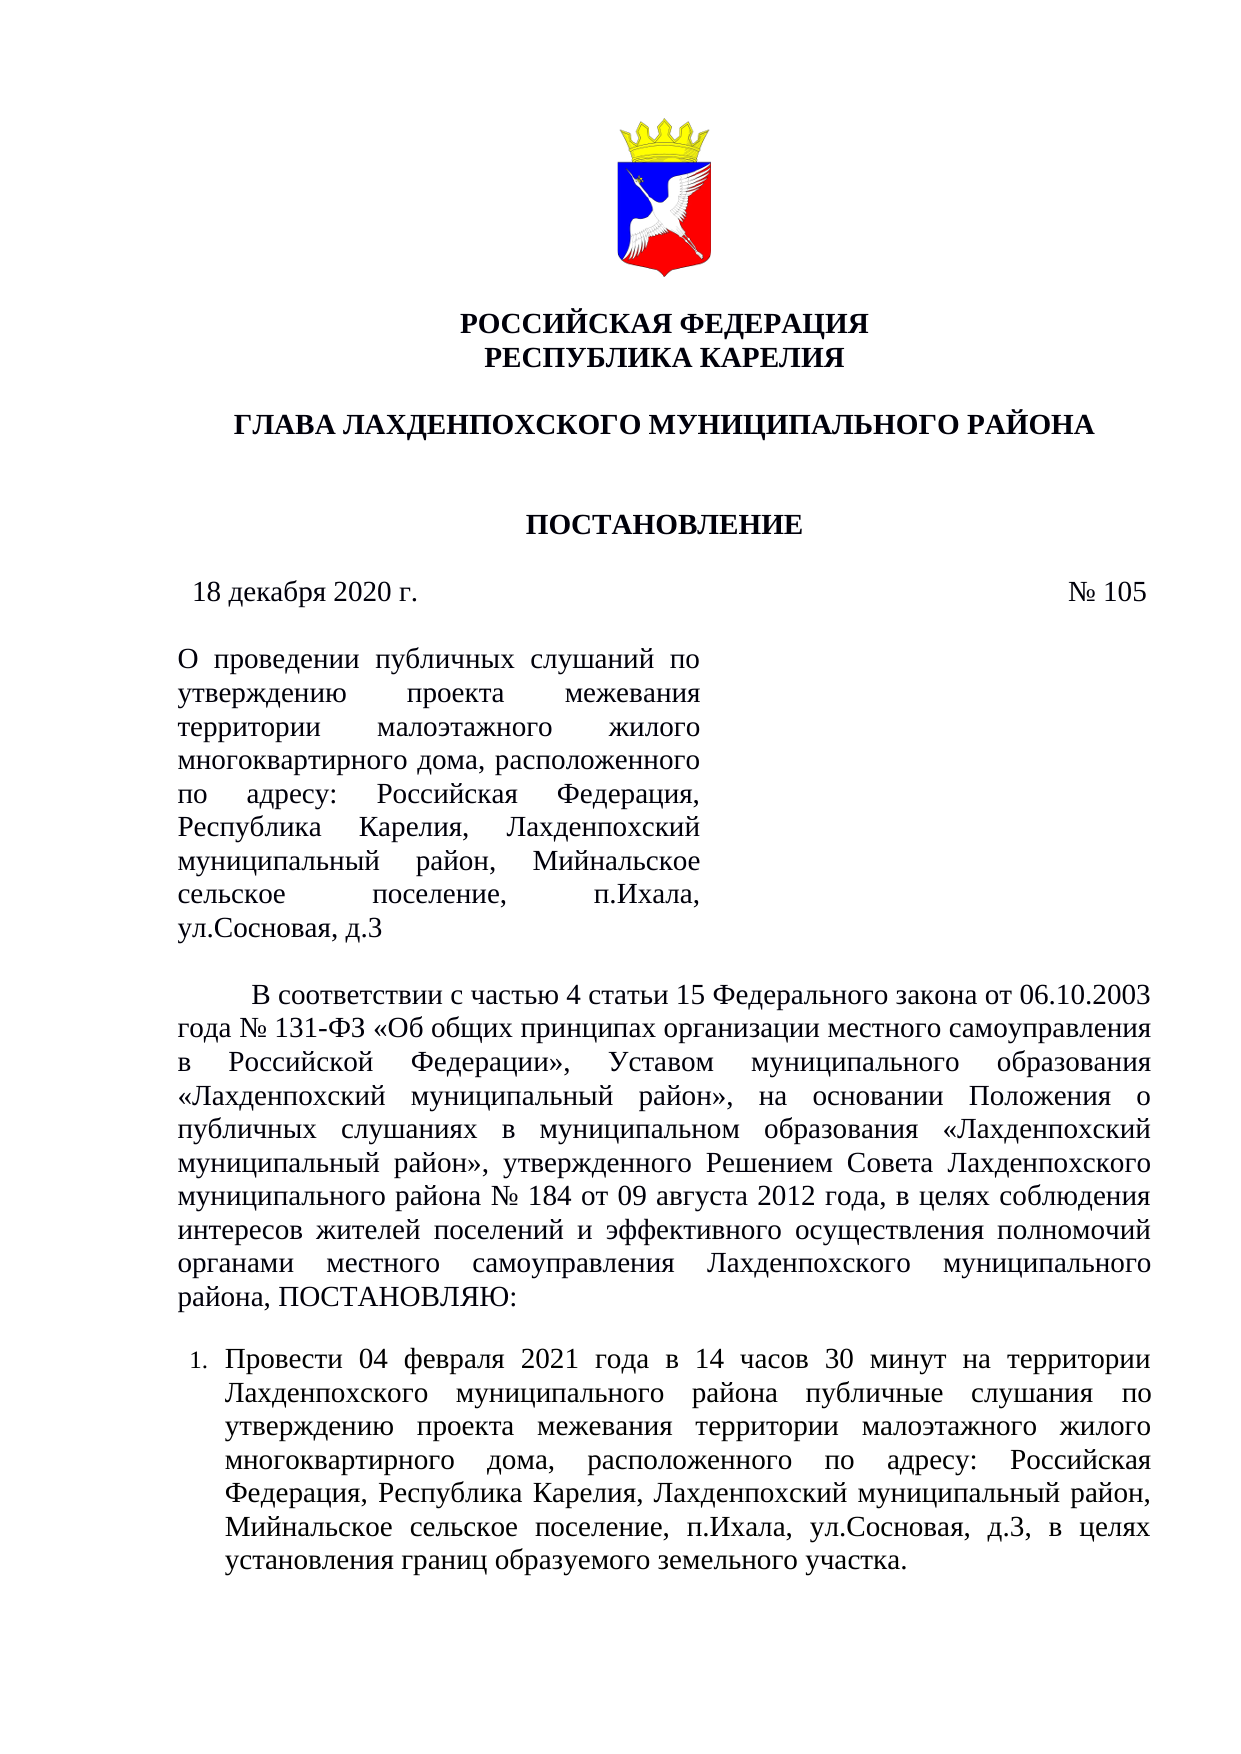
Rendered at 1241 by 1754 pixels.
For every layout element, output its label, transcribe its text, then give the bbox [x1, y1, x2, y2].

text 18 декабря 2020 г. № 105 [177, 574, 1152, 608]
list Провести 04 февраля 2021 года в 14 часов 30 минут на территории Лахденпохского муниципального района публичные слушания по утверждению проекта межевания территории малоэтажного жилого многоквартирного дома, расположенного по адресу: Российская Федерация, Республика Карелия, Лахденпохский муниципальный район, Мийнальское сельское поселение, п.Ихала, ул.Сосновая, д.3, в целях установления границ образуемого земельного участка. [189, 1341, 1152, 1576]
text ПОСТАНОВЛЕНИЕ [177, 507, 1152, 541]
text ГЛАВА ЛАХДЕНПОХСКОГО МУНИЦИПАЛЬНОГО РАЙОНА [177, 407, 1152, 440]
text РЕСПУБЛИКА КАРЕЛИЯ [177, 340, 1152, 373]
text РОССИЙСКАЯ ФЕДЕРАЦИЯ [177, 306, 1152, 340]
text В соответствии с частью 4 статьи 15 Федерального закона от 06.10.2003 года № 131-ФЗ «Об общих принципах организации местного самоуправления в Российской Федерации», Уставом муниципального образования «Лахденпохский муниципальный район», на основании Положения о публичных слушаниях в муниципальном образования «Лахденпохский муниципальный район», утвержденного Решением Совета Лахденпохского муниципального района № 184 от 09 августа 2012 года, в целях соблюдения интересов жителей поселений и эффективного осуществления полномочий органами местного самоуправления Лахденпохского муниципального района, ПОСТАНОВЛЯЮ: [177, 977, 1152, 1312]
table_header О проведении публичных слушаний по утверждению проекта межевания территории малоэтажного жилого многоквартирного дома, расположенного по адресу: Российская Федерация, Республика Карелия, Лахденпохский муниципальный район, Мийнальское сельское поселение, п.Ихала, ул.Сосновая, д.3 [154, 642, 712, 977]
